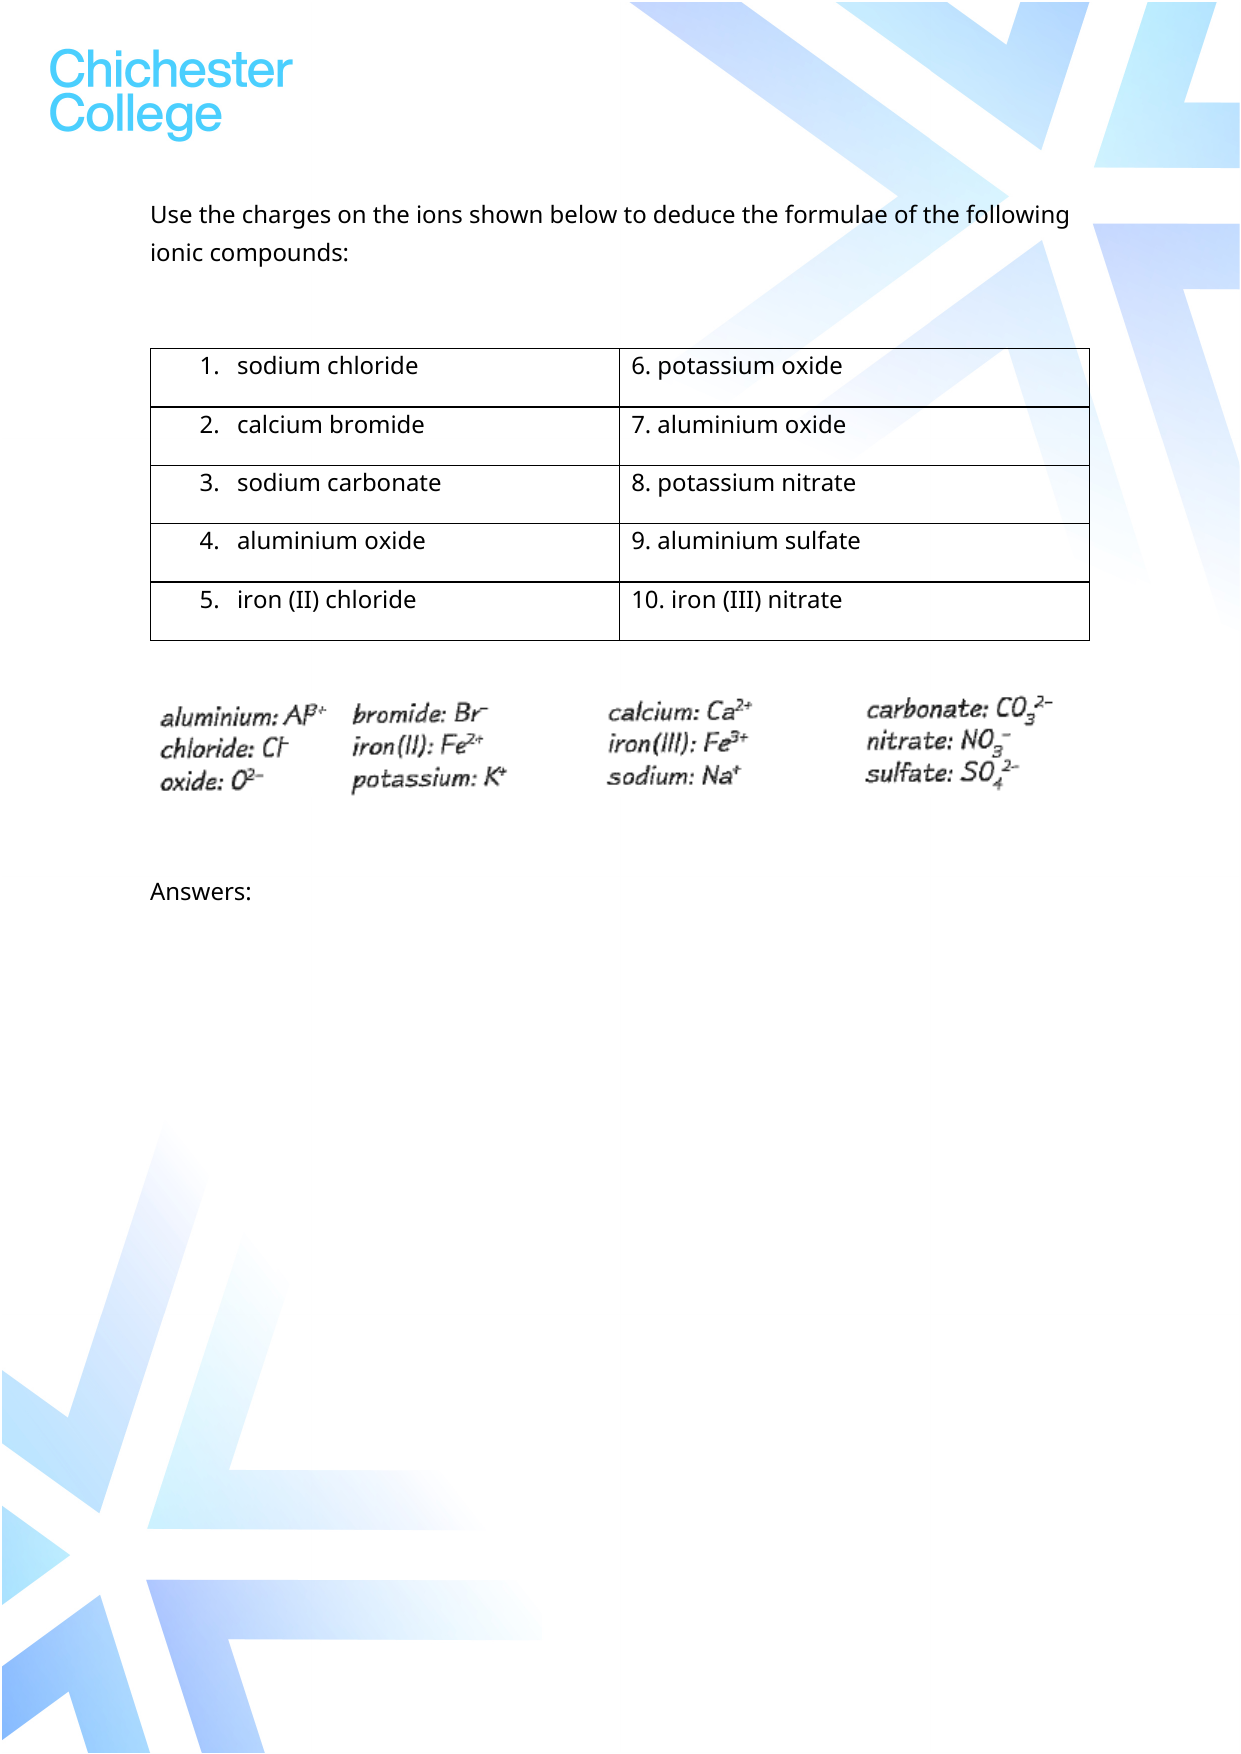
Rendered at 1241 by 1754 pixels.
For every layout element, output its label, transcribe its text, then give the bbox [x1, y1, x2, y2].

table_header sodium chloride [151, 349, 619, 406]
table_header 6. potassium oxide [620, 349, 1089, 406]
table_cell 7. aluminium oxide [620, 408, 1089, 465]
text Answers: [150, 875, 1090, 907]
table_cell aluminium oxide [151, 524, 619, 581]
picture [2, 2, 1240, 1753]
table_cell 10. iron (III) nitrate [620, 583, 1089, 640]
table_cell iron (II) chloride [151, 583, 619, 640]
text Use the charges on the ions shown below to deduce the formulae of the following ionic compounds: [150, 198, 1090, 268]
table_cell 9. aluminium sulfate [620, 524, 1089, 581]
table_cell 8. potassium nitrate [620, 466, 1089, 523]
table_cell calcium bromide [151, 408, 619, 465]
table_cell sodium carbonate [151, 466, 619, 523]
